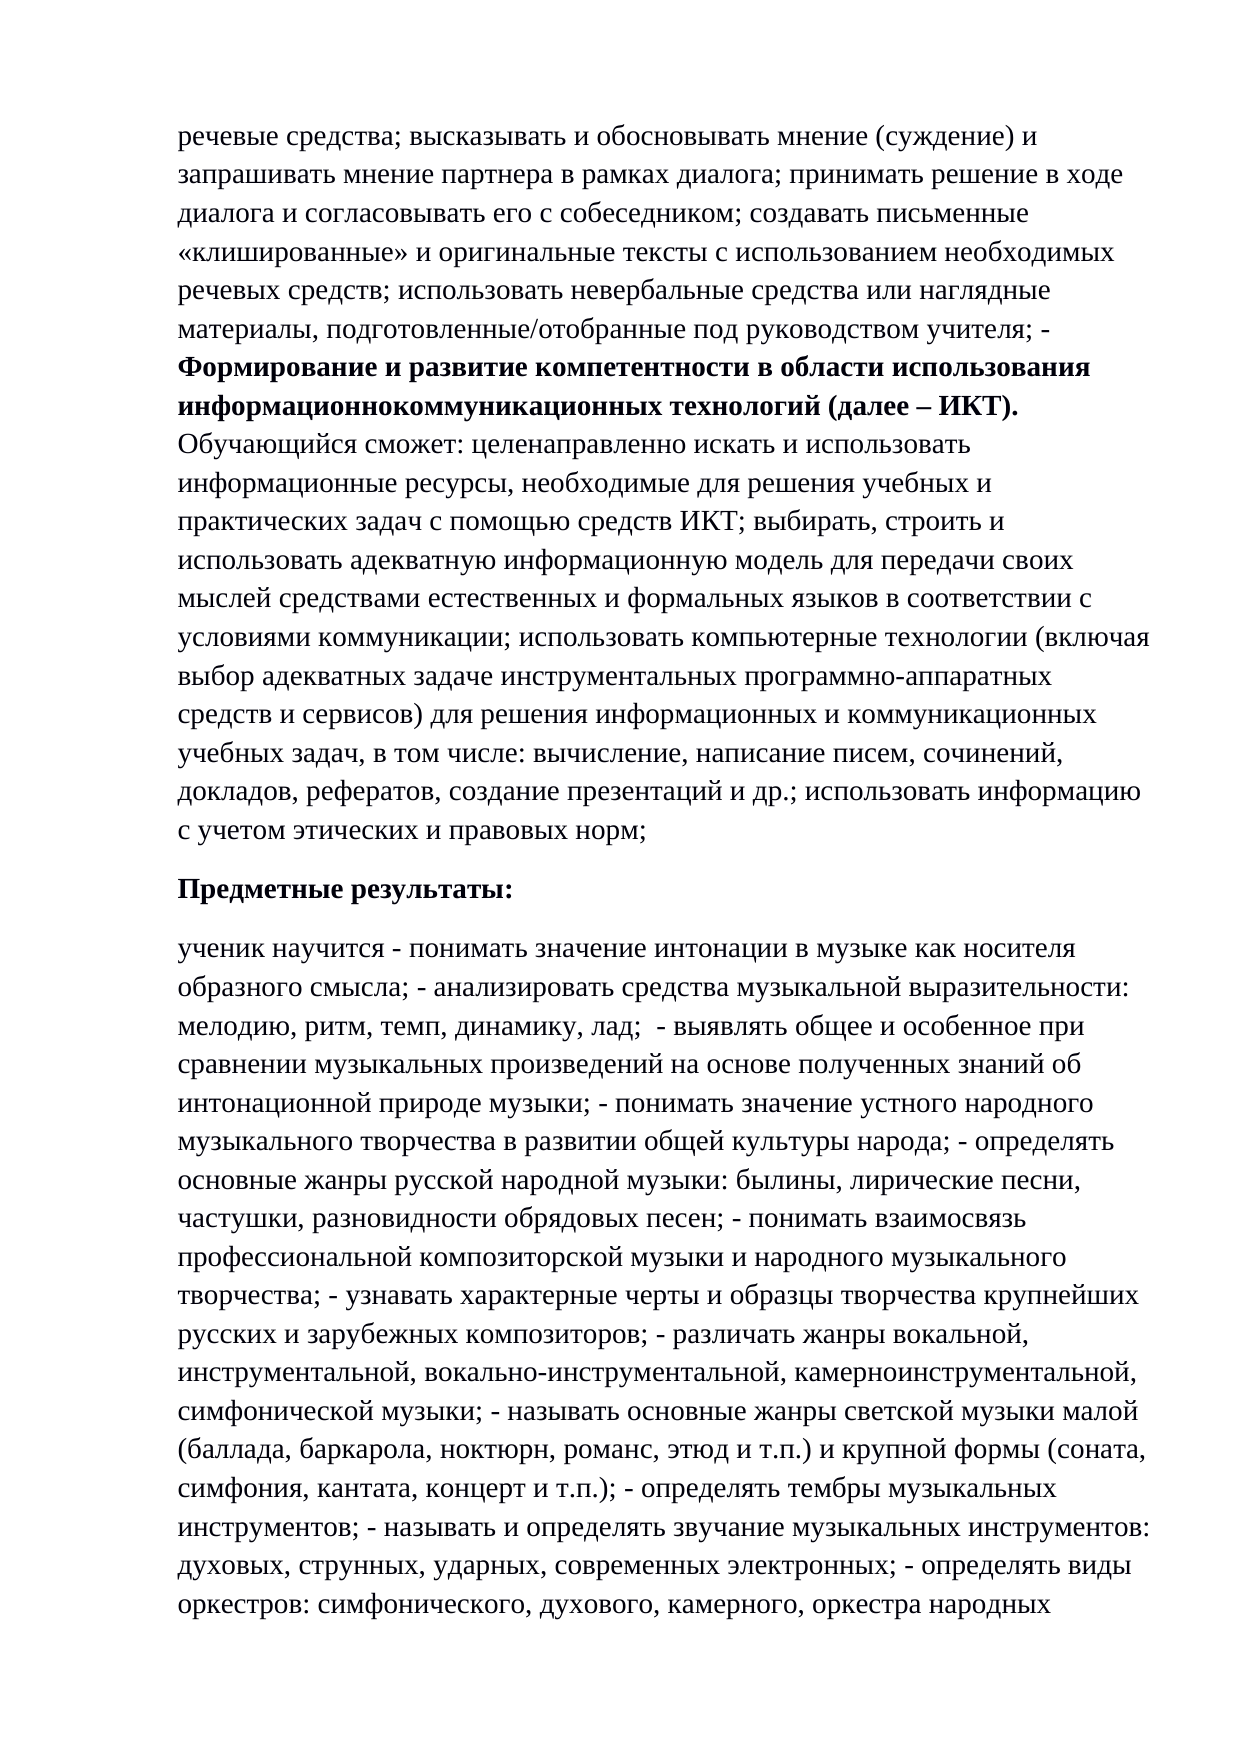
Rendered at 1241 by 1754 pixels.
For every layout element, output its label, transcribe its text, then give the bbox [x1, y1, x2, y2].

text Предметные результаты: [177, 871, 1152, 905]
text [177, 118, 1152, 845]
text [177, 931, 1152, 1619]
